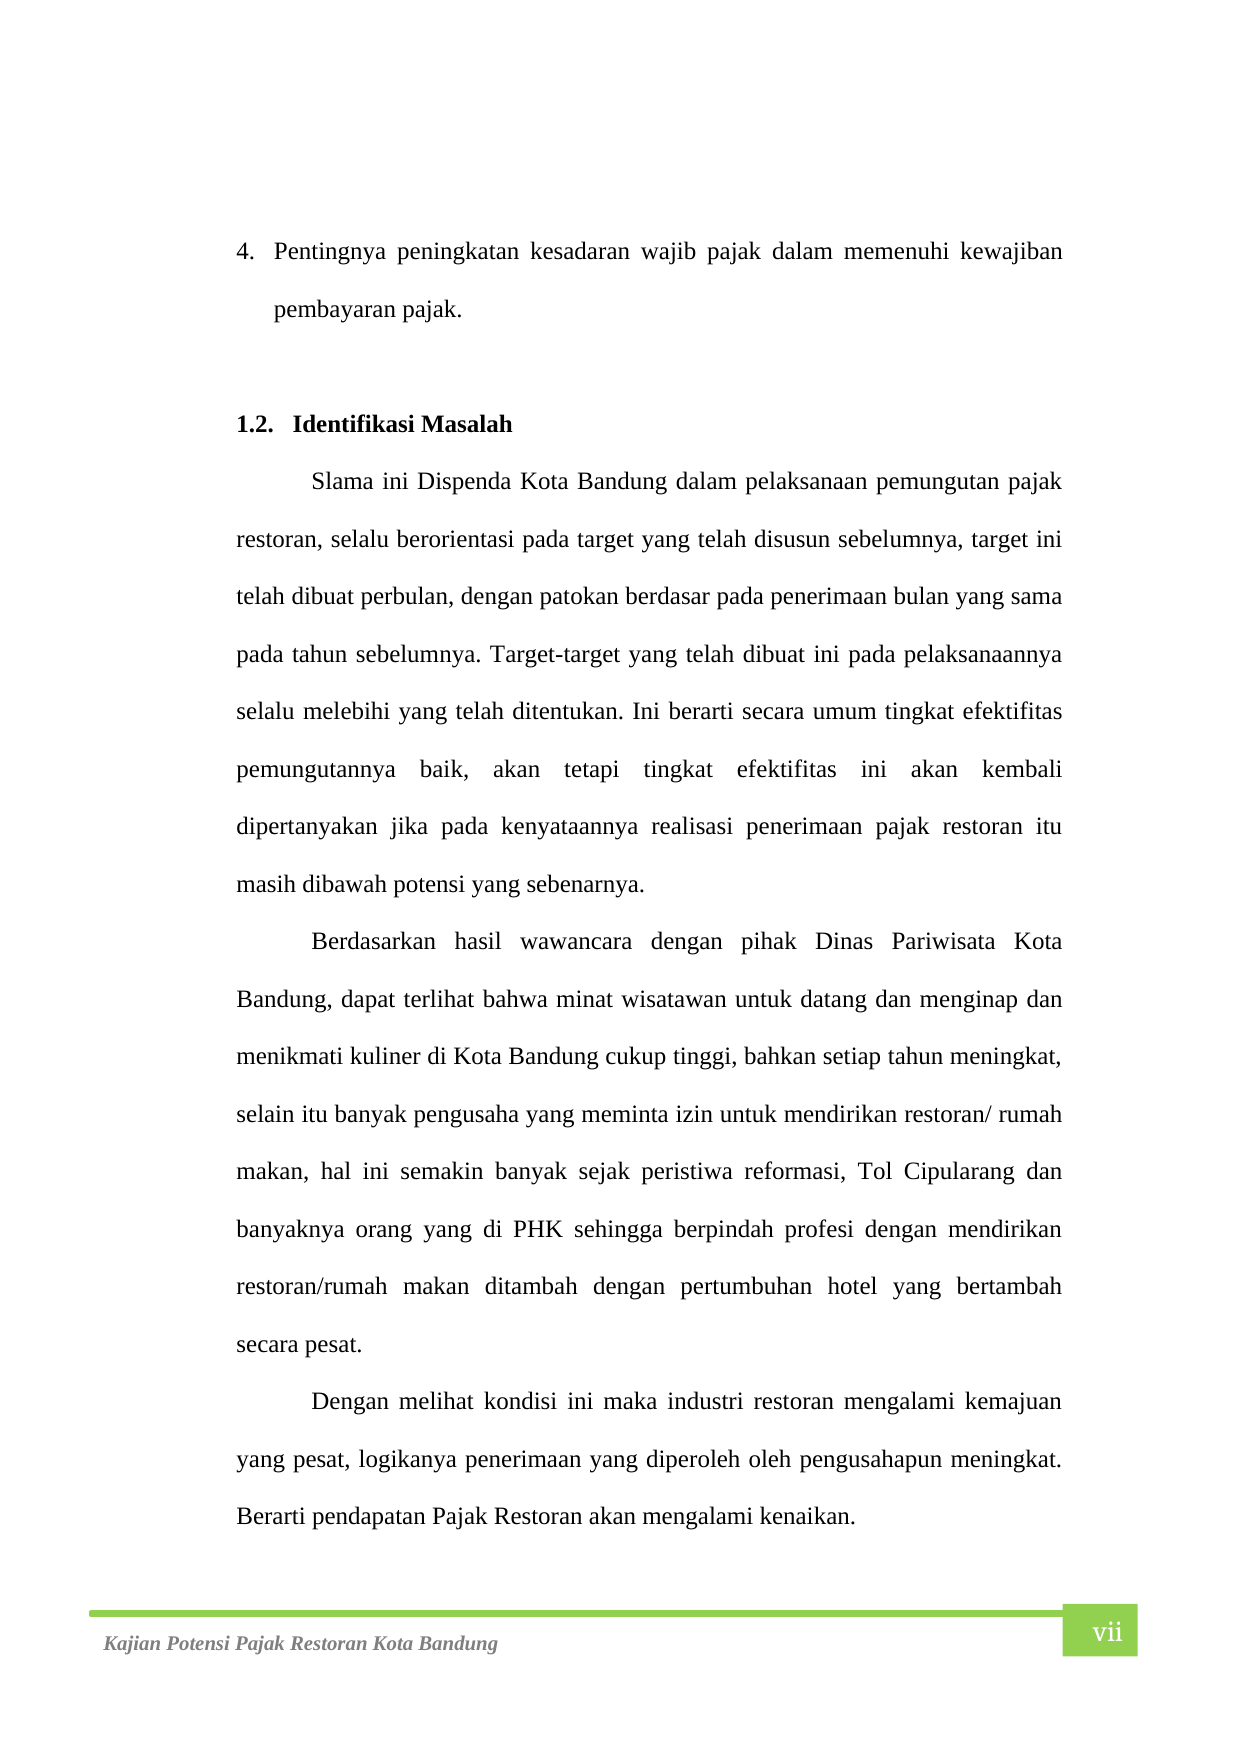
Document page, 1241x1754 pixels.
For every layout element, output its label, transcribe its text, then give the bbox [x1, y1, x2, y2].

text Slama ini Dispenda Kota Bandung dalam pelaksanaan pemungutan pajak restoran, selalu berorientasi pada target yang telah disusun sebelumnya, target ini telah dibuat perbulan, dengan patokan berdasar pada penerimaan bulan yang sama pada tahun sebelumnya. Target-target yang telah dibuat ini pada pelaksanaannya selalu melebihi yang telah ditentukan. Ini berarti secara umum tingkat efektifitas pemungutannya baik, akan tetapi tingkat efektifitas ini akan kembali dipertanyakan jika pada kenyataannya realisasi penerimaan pajak restoran itu masih dibawah potensi yang sebenarnya. [236, 466, 1063, 897]
subtitle Identifikasi Masalah [236, 409, 1063, 437]
list Pentingnya peningkatan kesadaran wajib pajak dalam memenuhi kewajiban pembayaran pajak. [236, 236, 1063, 322]
text Berdasarkan hasil wawancara dengan pihak Dinas Pariwisata Kota Bandung, dapat terlihat bahwa minat wisatawan untuk datang dan menginap dan menikmati kuliner di Kota Bandung cukup tinggi, bahkan setiap tahun meningkat, selain itu banyak pengusaha yang meminta izin untuk mendirikan restoran/ rumah makan, hal ini semakin banyak sejak peristiwa reformasi, Tol Cipularang dan banyaknya orang yang di PHK sehingga berpindah profesi dengan mendirikan restoran/rumah makan ditambah dengan pertumbuhan hotel yang bertambah secara pesat. [236, 926, 1063, 1357]
text Dengan melihat kondisi ini maka industri restoran mengalami kemajuan yang pesat, logikanya penerimaan yang diperoleh oleh pengusahapun meningkat. Berarti pendapatan Pajak Restoran akan mengalami kenaikan. [236, 1386, 1063, 1530]
